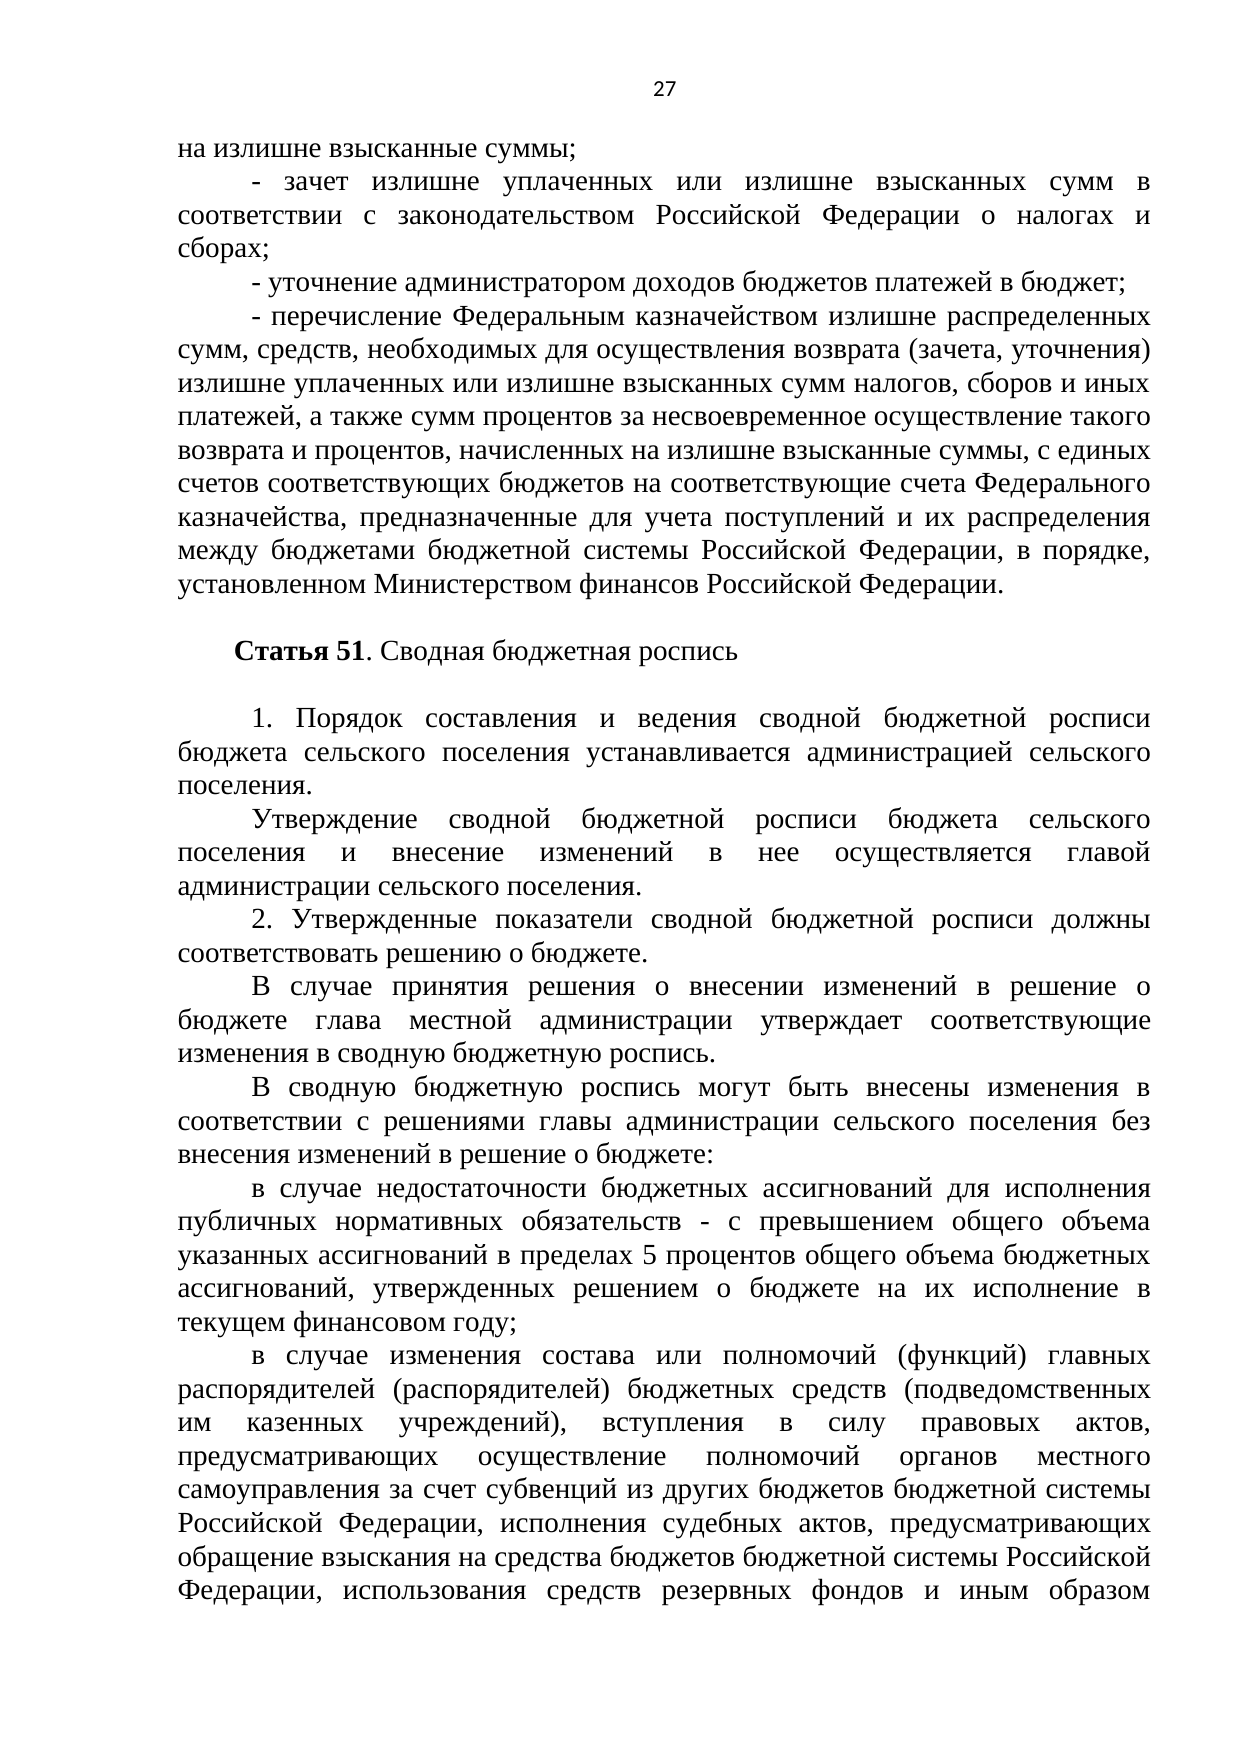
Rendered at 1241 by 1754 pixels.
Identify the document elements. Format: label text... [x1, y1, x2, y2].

text - уточнение администратором доходов бюджетов платежей в бюджет; [177, 264, 1152, 298]
text в случае недостаточности бюджетных ассигнований для исполнения публичных нормативных обязательств - с превышением общего объема указанных ассигнований в пределах 5 процентов общего объема бюджетных ассигнований, утвержденных решением о бюджете на их исполнение в текущем финансовом году; [177, 1170, 1152, 1337]
text 2. Утвержденные показатели сводной бюджетной росписи должны соответствовать решению о бюджете. [177, 901, 1152, 968]
text В сводную бюджетную роспись могут быть внесены изменения в соответствии с решениями главы администрации сельского поселения без внесения изменений в решение о бюджете: [177, 1069, 1152, 1170]
text В случае принятия решения о внесении изменений в решение о бюджете глава местной администрации утверждает соответствующие изменения в сводную бюджетную роспись. [177, 968, 1152, 1069]
text Утверждение сводной бюджетной росписи бюджета сельского поселения и внесение изменений в нее осуществляется главой администрации сельского поселения. [177, 801, 1152, 901]
text - перечисление Федеральным казначейством излишне распределенных сумм, средств, необходимых для осуществления возврата (зачета, уточнения) излишне уплаченных или излишне взысканных сумм налогов, сборов и иных платежей, а также сумм процентов за несвоевременное осуществление такого возврата и процентов, начисленных на излишне взысканные суммы, с единых счетов соответствующих бюджетов на соответствующие счета Федерального казначейства, предназначенные для учета поступлений и их распределения между бюджетами бюджетной системы Российской Федерации, в порядке, установленном Министерством финансов Российской Федерации. [177, 298, 1152, 599]
text 1. Порядок составления и ведения сводной бюджетной росписи бюджета сельского поселения устанавливается администрацией сельского поселения. [177, 700, 1152, 801]
text - зачет излишне уплаченных или излишне взысканных сумм в соответствии с законодательством Российской Федерации о налогах и сборах; [177, 163, 1152, 264]
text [177, 1337, 1152, 1606]
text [177, 130, 1152, 163]
text Статья 51. Сводная бюджетная роспись [177, 633, 1152, 667]
